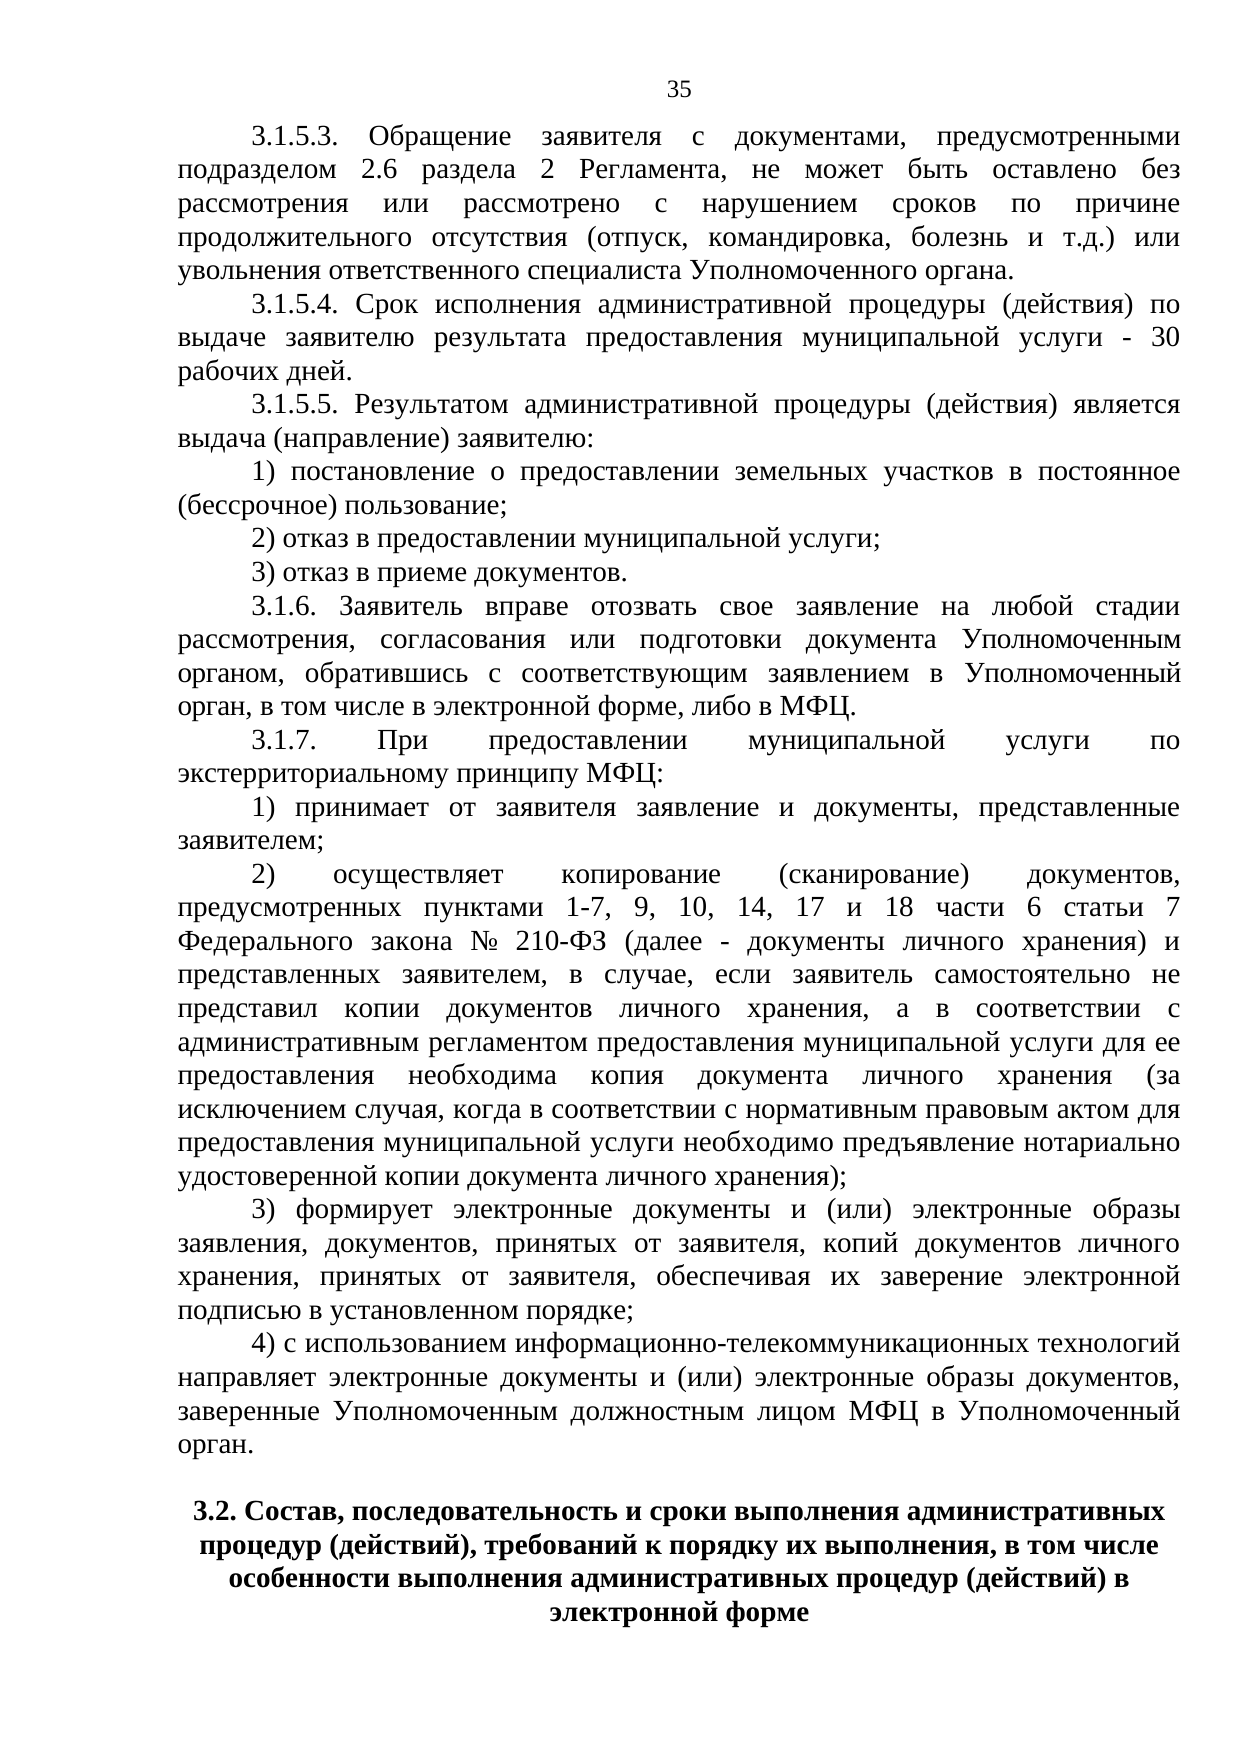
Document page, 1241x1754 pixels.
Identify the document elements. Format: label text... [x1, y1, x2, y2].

text 3) отказ в приеме документов. [177, 554, 1181, 588]
text 2) осуществляет копирование (сканирование) документов, предусмотренных пунктами 1-7, 9, 10, 14, 17 и 18 части 6 статьи 7 Федерального закона № 210-ФЗ (далее - документы личного хранения) и представленных заявителем, в случае, если заявитель самостоятельно не представил копии документов личного хранения, а в соответствии с административным регламентом предоставления муниципальной услуги для ее предоставления необходима копия документа личного хранения (за исключением случая, когда в соответствии с нормативным правовым актом для предоставления муниципальной услуги необходимо предъявление нотариально удостоверенной копии документа личного хранения); [177, 856, 1181, 1191]
text 3) формирует электронные документы и (или) электронные образы заявления, документов, принятых от заявителя, копий документов личного хранения, принятых от заявителя, обеспечивая их заверение электронной подписью в установленном порядке; [177, 1191, 1181, 1326]
text 1) постановление о предоставлении земельных участков в постоянное (бессрочное) пользование; [177, 453, 1181, 521]
text 3.1.5.3. Обращение заявителя с документами, предусмотренными подразделом 2.6 раздела 2 Регламента, не может быть оставлено без рассмотрения или рассмотрено с нарушением сроков по причине продолжительного отсутствия (отпуск, командировка, болезнь и т.д.) или увольнения ответственного специалиста Уполномоченного органа. [177, 118, 1181, 286]
text 3.2. Состав, последовательность и сроки выполнения административных процедур (действий), требований к порядку их выполнения, в том числе особенности выполнения административных процедур (действий) в электронной форме [177, 1493, 1181, 1627]
text 3.1.7. При предоставлении муниципальной услуги по экстерриториальному принципу МФЦ: [177, 722, 1181, 789]
text 2) отказ в предоставлении муниципальной услуги; [177, 521, 1181, 554]
text 3.1.5.5. Результатом административной процедуры (действия) является выдача (направление) заявителю: [177, 386, 1181, 453]
text 1) принимает от заявителя заявление и документы, представленные заявителем; [177, 789, 1181, 856]
text 3.1.5.4. Срок исполнения административной процедуры (действия) по выдаче заявителю результата предоставления муниципальной услуги - 30 рабочих дней. [177, 286, 1181, 386]
text 4) с использованием информационно-телекоммуникационных технологий направляет электронные документы и (или) электронные образы документов, заверенные Уполномоченным должностным лицом МФЦ в Уполномоченный орган. [177, 1326, 1181, 1460]
text 3.1.6. Заявитель вправе отозвать свое заявление на любой стадии рассмотрения, согласования или подготовки документа Уполномоченным органом, обратившись с соответствующим заявлением в Уполномоченный орган, в том числе в электронной форме, либо в МФЦ. [177, 588, 1181, 722]
